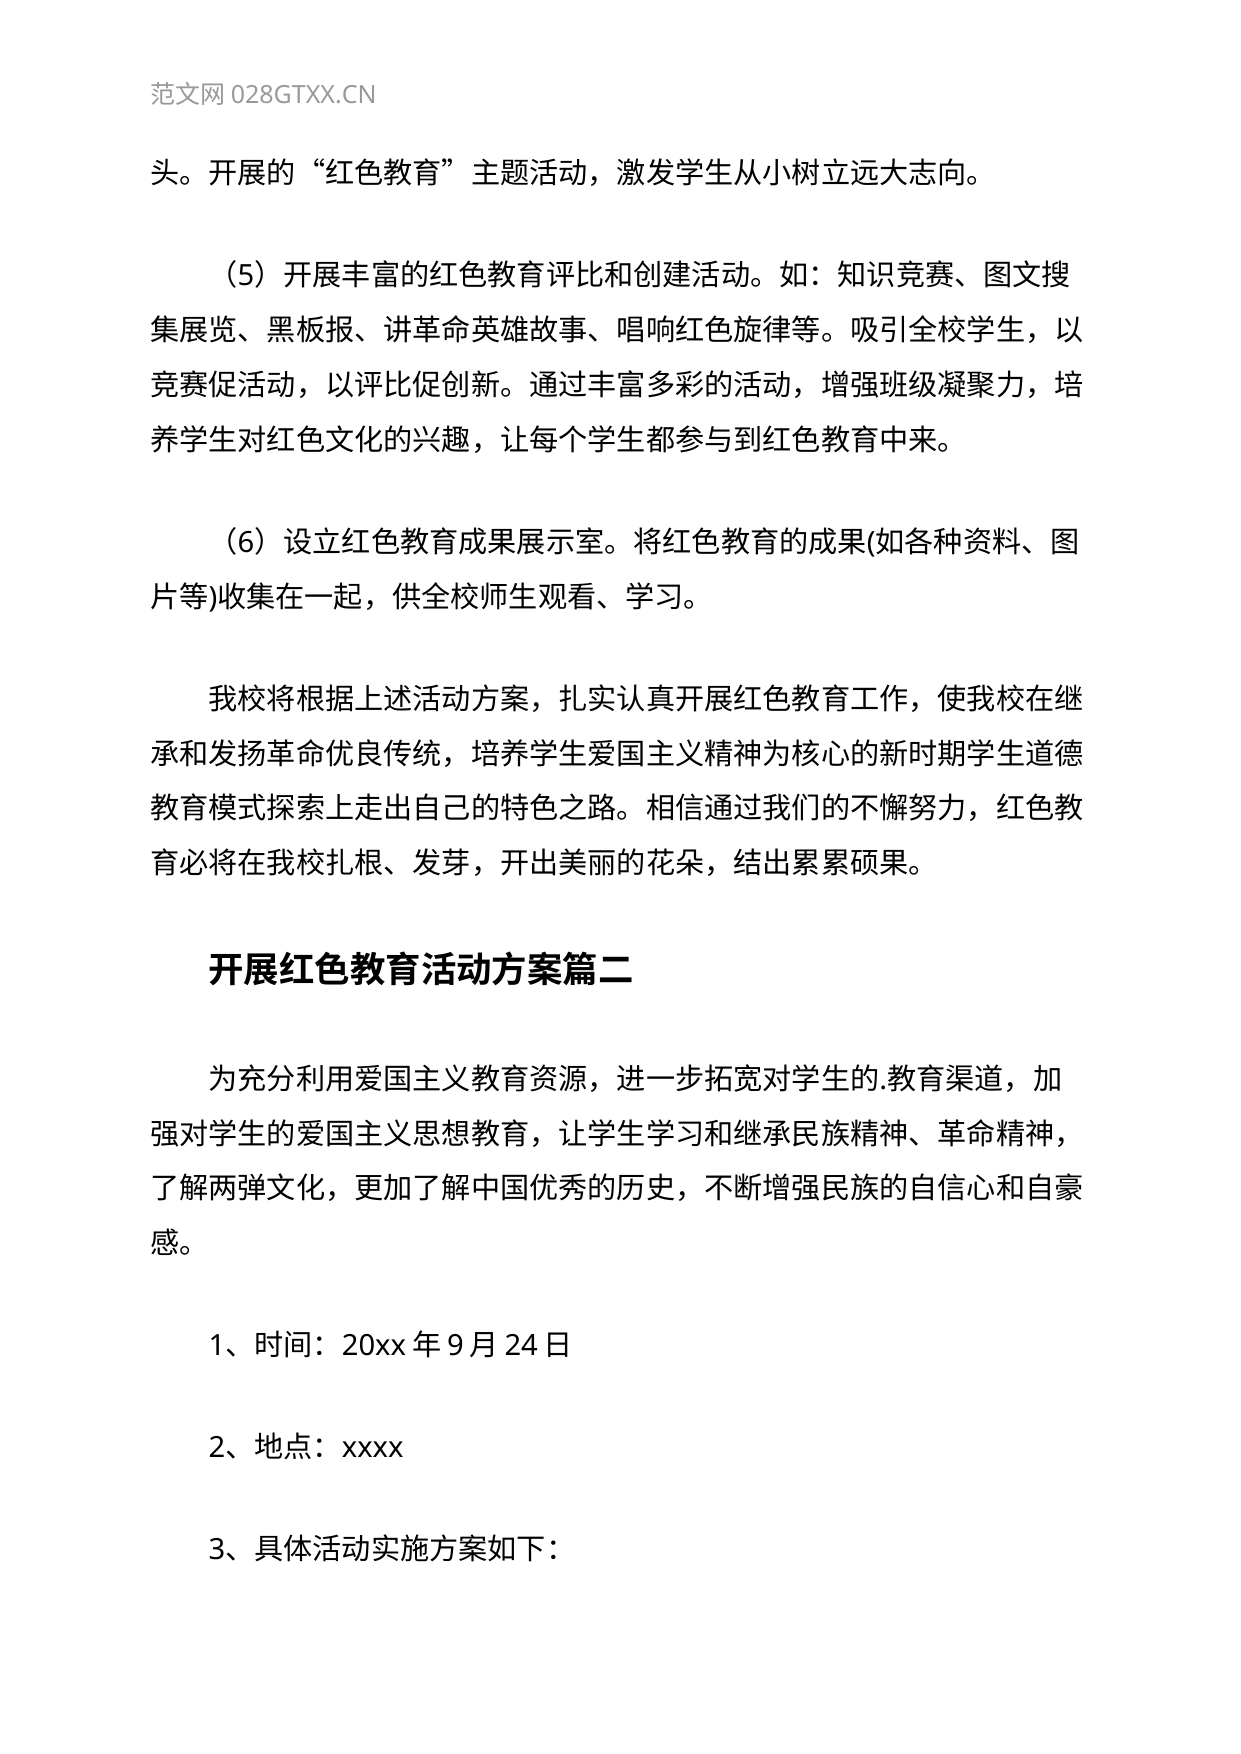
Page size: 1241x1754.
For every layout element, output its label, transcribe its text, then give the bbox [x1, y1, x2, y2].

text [150, 150, 1090, 192]
text （6）设立红色教育成果展示室。将红色教育的成果(如各种资料、图片等)收集在一起，供全校师生观看、学习。 [150, 518, 1090, 616]
text （5）开展丰富的红色教育评比和创建活动。如：知识竞赛、图文搜集展览、黑板报、讲革命英雄故事、唱响红色旋律等。吸引全校学生，以竞赛促活动，以评比促创新。通过丰富多彩的活动，增强班级凝聚力，培养学生对红色文化的兴趣，让每个学生都参与到红色教育中来。 [150, 252, 1090, 459]
text 开展红色教育活动方案篇二 [150, 942, 1090, 993]
text 我校将根据上述活动方案，扎实认真开展红色教育工作，使我校在继承和发扬革命优良传统，培养学生爱国主义精神为核心的新时期学生道德教育模式探索上走出自己的特色之路。相信通过我们的不懈努力，红色教育必将在我校扎根、发芽，开出美丽的花朵，结出累累硕果。 [150, 675, 1090, 882]
text 1、时间：20xx年9月24日 [150, 1322, 1090, 1364]
text 2、地点：xxxx [150, 1424, 1090, 1466]
text 3、具体活动实施方案如下： [150, 1526, 1090, 1568]
text 为充分利用爱国主义教育资源，进一步拓宽对学生的.教育渠道，加强对学生的爱国主义思想教育，让学生学习和继承民族精神、革命精神，了解两弹文化，更加了解中国优秀的历史，不断增强民族的自信心和自豪感。 [150, 1055, 1090, 1262]
